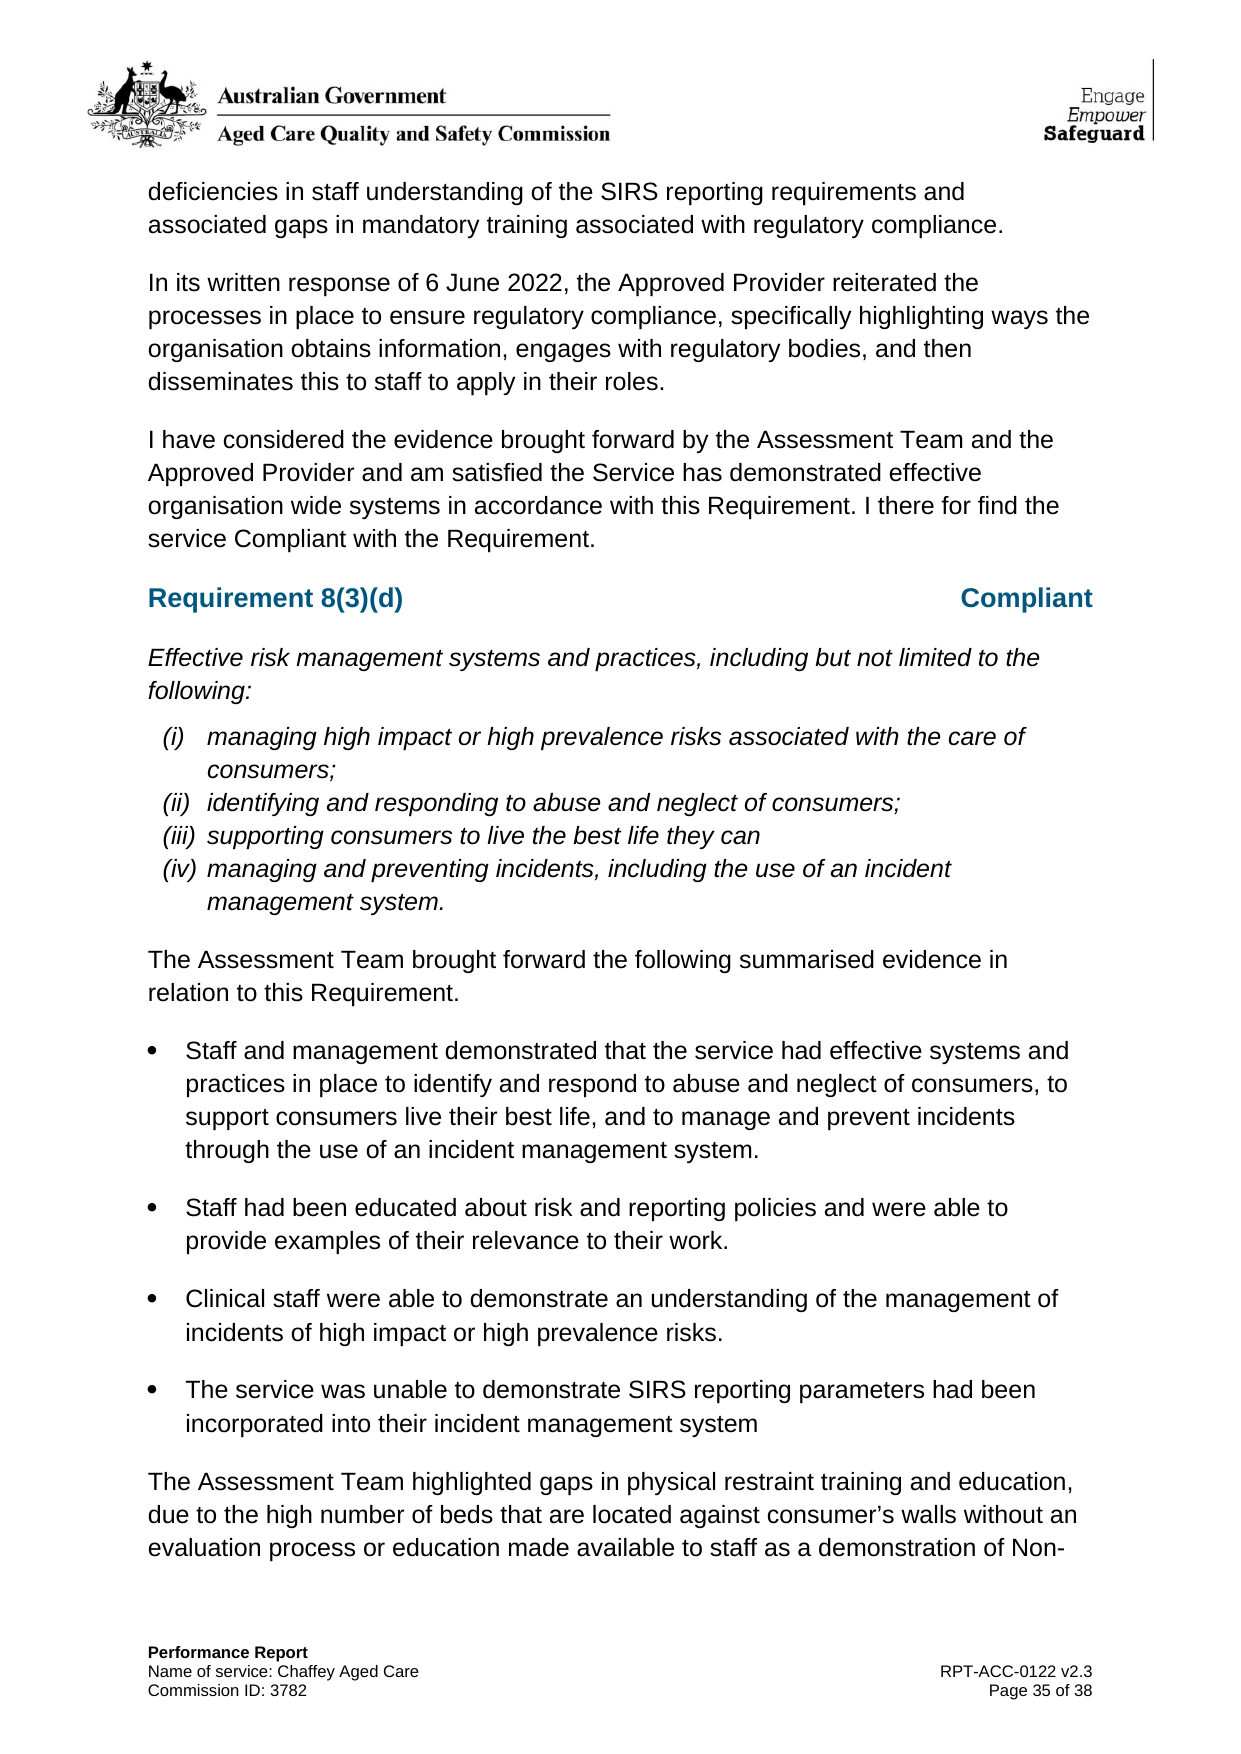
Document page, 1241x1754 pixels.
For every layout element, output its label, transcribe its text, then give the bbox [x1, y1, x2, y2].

picture [1, 0, 1241, 169]
list identifying and responding to abuse and neglect of consumers; [162, 788, 1092, 817]
list managing high impact or high prevalence risks associated with the care of consumers; [162, 722, 1092, 784]
text Clinical staff were able to demonstrate an understanding of the management of incidents of high impact or high prevalence risks. [148, 1284, 1092, 1346]
text I have considered the evidence brought forward by the Assessment Team and the Approved Provider and am satisfied the Service has demonstrated effective organisation wide systems in accordance with this Requirement. I there for find the service Compliant with the Requirement. [148, 425, 1092, 553]
subtitle Requirement 8(3)(d) Compliant [148, 582, 1092, 614]
list supporting consumers to live the best life they can [162, 821, 1092, 850]
text The Assessment Team brought forward the following summarised evidence in relation to this Requirement. [148, 945, 1092, 1007]
text Staff had been educated about risk and reporting policies and were able to provide examples of their relevance to their work. [148, 1193, 1092, 1255]
text In its written response of 6 June 2022, the Approved Provider reiterated the processes in place to ensure regulatory compliance, specifically highlighting ways the organisation obtains information, engages with regulatory bodies, and then disseminates this to staff to apply in their roles. [148, 268, 1092, 396]
text The service was unable to demonstrate SIRS reporting parameters had been incorporated into their incident management system [148, 1376, 1092, 1437]
text Effective risk management systems and practices, including but not limited to the following: [148, 643, 1092, 705]
list managing and preventing incidents, including the use of an incident management system. [162, 854, 1092, 916]
text Staff and management demonstrated that the service had effective systems and practices in place to identify and respond to abuse and neglect of consumers, to support consumers live their best life, and to manage and prevent incidents through the use of an incident management system. [148, 1036, 1092, 1164]
